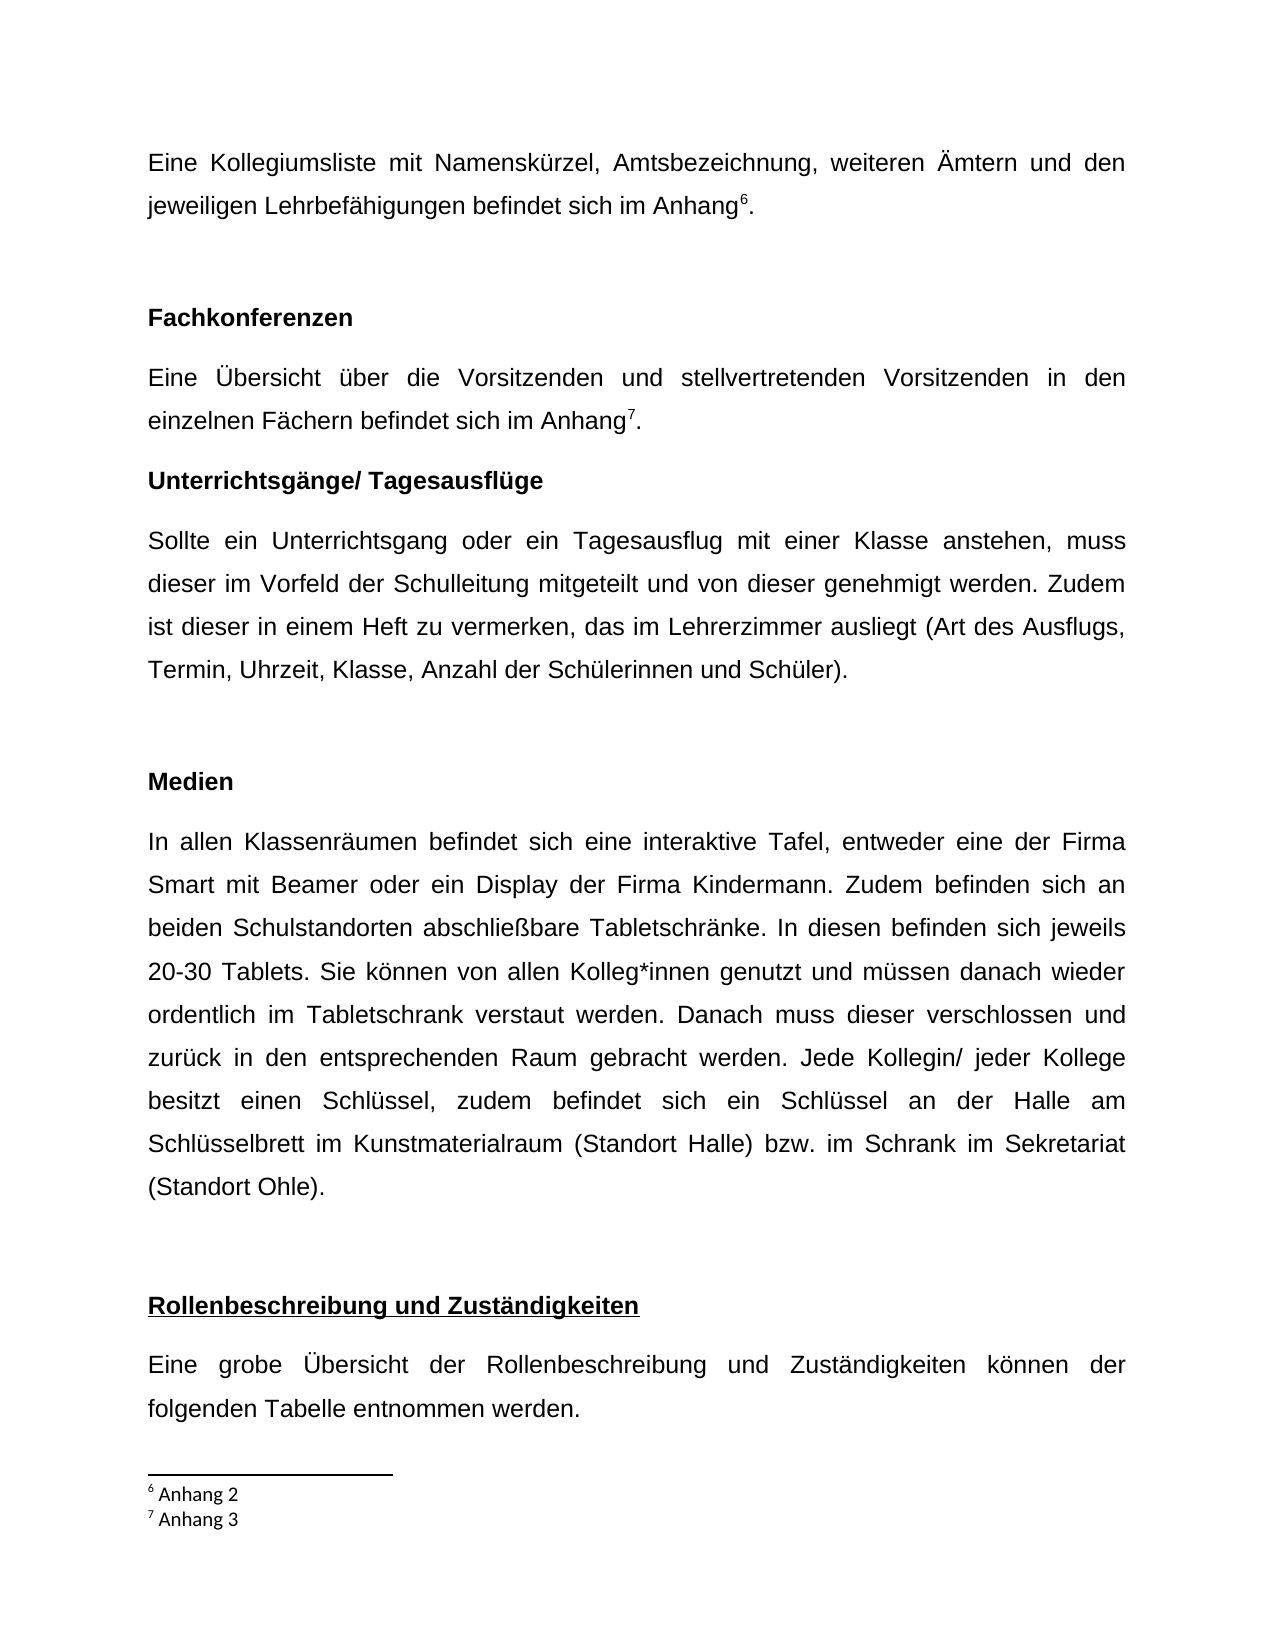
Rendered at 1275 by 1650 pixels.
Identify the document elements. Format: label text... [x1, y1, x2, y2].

text Eine Übersicht über die Vorsitzenden und stellvertretenden Vorsitzenden in den einzelnen Fächern befindet sich im Anhang. [148, 363, 1127, 435]
text In allen Klassenräumen befindet sich eine interaktive Tafel, entweder eine der Firma Smart mit Beamer oder ein Display der Firma Kindermann. Zudem befinden sich an beiden Schulstandorten abschließbare Tabletschränke. In diesen befinden sich jeweils 20-30 Tablets. Sie können von allen Kolleg*innen genutzt und müssen danach wieder ordentlich im Tabletschrank verstaut werden. Danach muss dieser verschlossen und zurück in den entsprechenden Raum gebracht werden. Jede Kollegin/ jeder Kollege besitzt einen Schlüssel, zudem befindet sich ein Schlüssel an der Halle am Schlüsselbrett im Kunstmaterialraum (Standort Halle) bzw. im Schrank im Sekretariat (Standort Ohle). [148, 827, 1127, 1201]
text Eine grobe Übersicht der Rollenbeschreibung und Zuständigkeiten können der folgenden Tabelle entnommen werden. [148, 1350, 1127, 1422]
text Unterrichtsgänge/ Tagesausflüge [148, 466, 1127, 494]
text Sollte ein Unterrichtsgang oder ein Tagesausflug mit einer Klasse anstehen, muss dieser im Vorfeld der Schulleitung mitgeteilt und von dieser genehmigt werden. Zudem ist dieser in einem Heft zu vermerken, das im Lehrerzimmer ausliegt (Art des Ausflugs, Termin, Uhrzeit, Klasse, Anzahl der Schülerinnen und Schüler). [148, 526, 1127, 684]
text Medien [148, 767, 1127, 796]
text Fachkonferenzen [148, 303, 1127, 332]
text Eine Kollegiumsliste mit Namenskürzel, Amtsbezeichnung, weiteren Ämtern und den jeweiligen Lehrbefähigungen befindet sich im Anhang. [148, 148, 1127, 219]
text Rollenbeschreibung und Zuständigkeiten [148, 1291, 1127, 1319]
